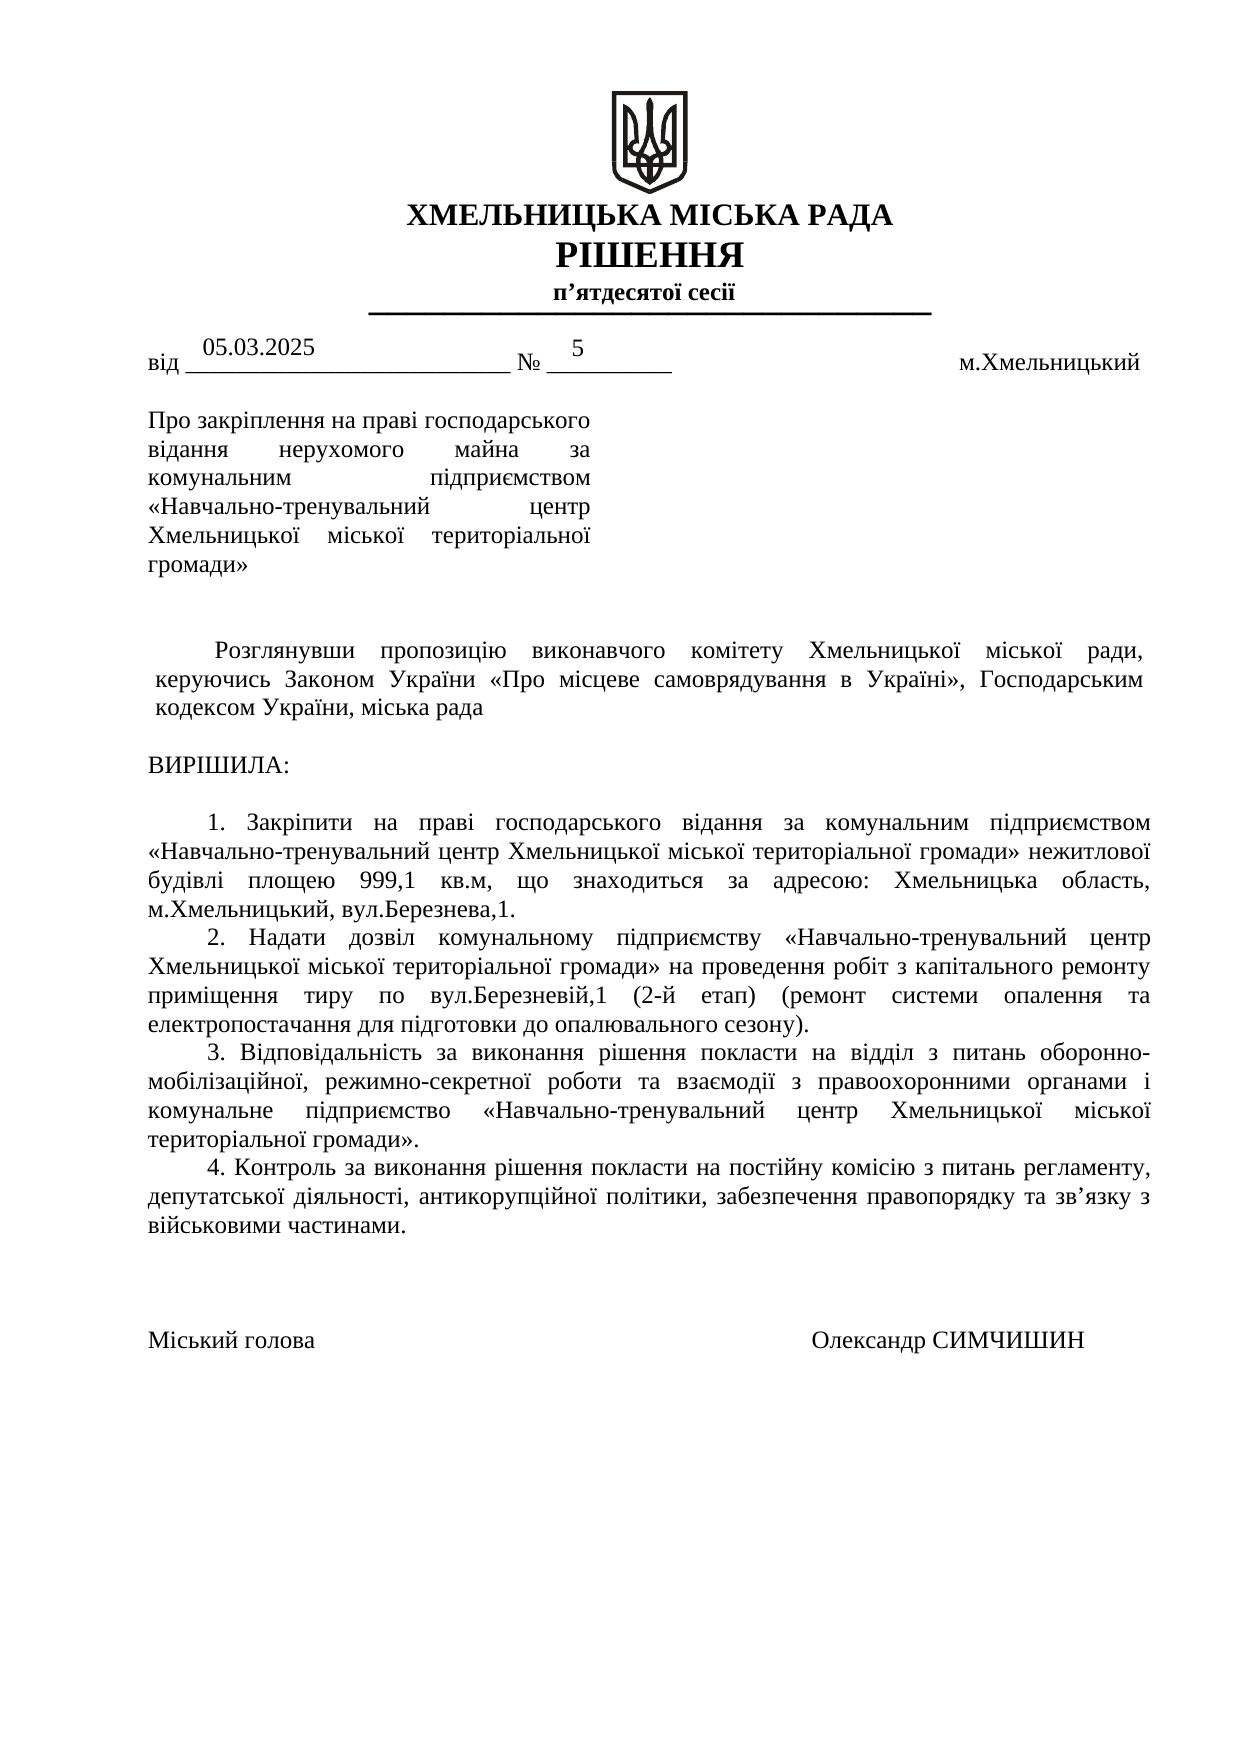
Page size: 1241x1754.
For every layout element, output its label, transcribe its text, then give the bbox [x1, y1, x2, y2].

list 3. Відповідальність за виконання рішення покласти на відділ з питань оборонно-мобілізаційної, режимно-секретної роботи та взаємодії з правоохоронними органами і комунальне підприємство «Навчально-тренувальний центр Хмельницької міської територіальної громади». [148, 1037, 1152, 1152]
text 2. Надати дозвіл комунальному підприємству «Навчально-тренувальний центр Хмельницької міської територіальної громади» на проведення робіт з капітального ремонту приміщення тиру по вул.Березневій,1 (2-й етап) (ремонт системи опалення та електропостачання для підготовки до опалювального сезону). [148, 922, 1152, 1037]
text ХМЕЛЬНИЦЬКА МІСЬКА РАДА [148, 196, 1152, 232]
text від __________________________ № __________ м.Хмельницький [148, 347, 1152, 376]
text РІШЕННЯ [148, 232, 1152, 276]
text 4. Контроль за виконання рішення покласти на постійну комісію з питань регламенту, депутатської діяльності, антикорупційної політики, забезпечення правопорядку та зв’язку з військовими частинами. [148, 1152, 1152, 1239]
text Міський голова Олександр СИМЧИШИН [148, 1325, 1152, 1354]
text ______________________________ [148, 276, 1152, 319]
text ВИРІШИЛА: [148, 750, 1152, 779]
text Про закріплення на праві господарського відання нерухомого майна за комунальним підприємством «Навчально-тренувальний центр Хмельницької міської територіальної громади» [148, 405, 591, 577]
text Розглянувши пропозицію виконавчого комітету Хмельницької міської ради, керуючись Законом України «Про місцеве самоврядування в Україні», Господарським кодексом України, міська рада [155, 635, 1144, 721]
text 1. Закріпити на праві господарського відання за комунальним підприємством «Навчально-тренувальний центр Хмельницької міської територіальної громади» нежитлової будівлі площею 999,1 кв.м, що знаходиться за адресою: Хмельницька область, м.Хмельницький, вул.Березнева,1. [148, 807, 1152, 922]
